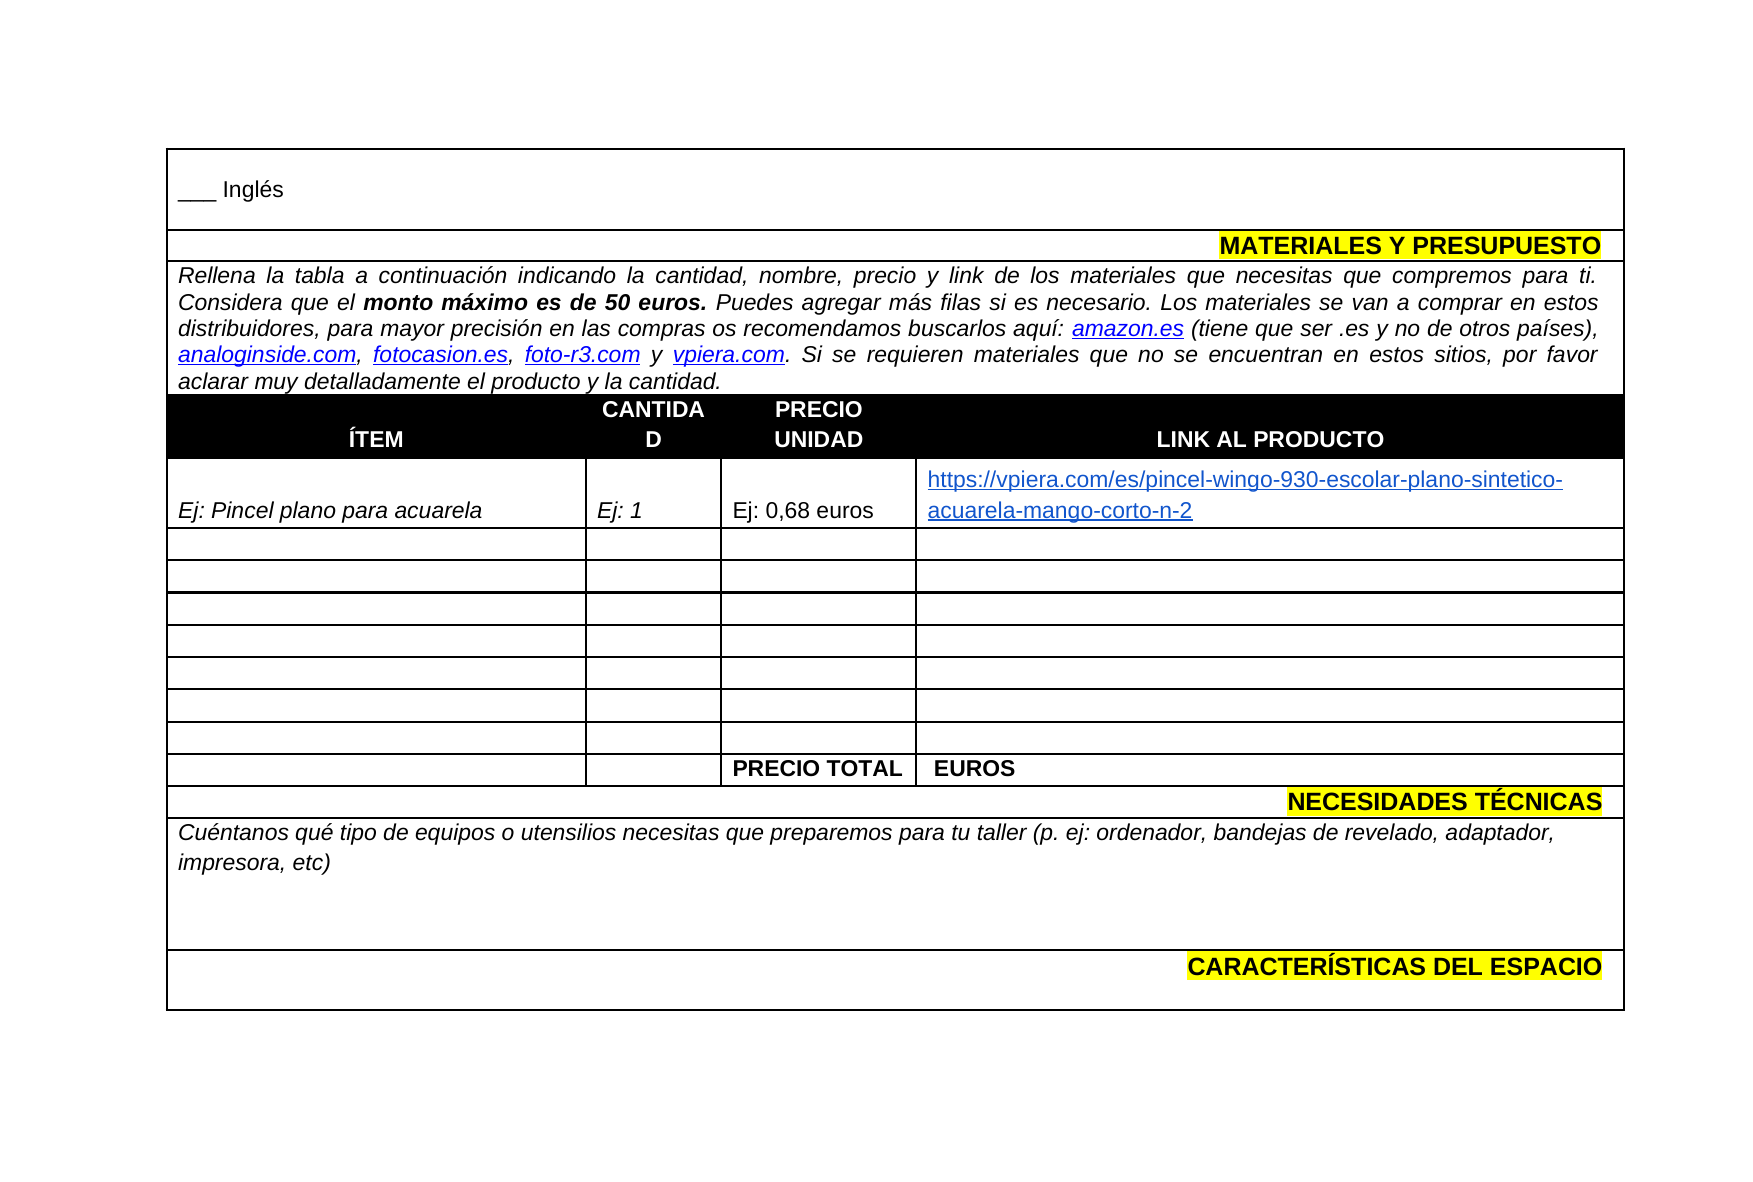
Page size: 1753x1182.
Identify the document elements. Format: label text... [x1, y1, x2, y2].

table_cell [722, 529, 915, 559]
table_cell [917, 626, 1623, 656]
table_cell Ej: 0,68 euros [722, 459, 915, 527]
table_cell Rellena la tabla a continuación indicando la cantidad, nombre, precio y link de los materiales que necesitas que compremos para ti. Considera que el monto máximo es de 50 euros. Puedes agregar más filas si es necesario. Los materiales se van a comprar en estos distribuidores, para mayor precisión en las compras os recomendamos buscarlos aquí: amazon.es (tiene que ser .es y no de otros países), analoginside.com, fotocasion.es, foto-r3.com y vpiera.com. Si se requieren materiales que no se encuentran en estos sitios, por favor aclarar muy detalladamente el producto y la cantidad. [168, 262, 1623, 394]
table_cell Ej: Pincel plano para acuarela [168, 459, 585, 527]
table_cell LINK AL PRODUCTO [917, 396, 1623, 456]
table_cell EUROS [917, 755, 1623, 785]
table_cell [917, 561, 1623, 591]
table_cell [722, 561, 915, 591]
table_cell [587, 626, 720, 656]
table_cell https://vpiera.com/es/pincel-wingo-930-escolar-plano-sintetico-acuarela-mango-corto-n-2 [917, 459, 1623, 527]
table_cell [168, 723, 585, 753]
table_cell CANTIDAD [587, 396, 720, 456]
table_cell Ej: 1 [587, 459, 720, 527]
table_cell [722, 594, 915, 624]
table_cell [168, 529, 585, 559]
table_cell PRECIO UNIDAD [722, 396, 915, 456]
table_cell [587, 723, 720, 753]
table_cell [722, 658, 915, 688]
table_cell [917, 594, 1623, 624]
table_cell [722, 690, 915, 721]
table_cell [168, 561, 585, 591]
table_cell [587, 594, 720, 624]
table_cell [168, 658, 585, 688]
table_cell [587, 561, 720, 591]
table_cell [168, 626, 585, 656]
table_cell [168, 594, 585, 624]
table_cell [917, 658, 1623, 688]
table_cell [168, 755, 585, 785]
table_cell [587, 529, 720, 559]
table_cell [168, 690, 585, 721]
table_cell [587, 755, 720, 785]
table_cell [722, 723, 915, 753]
table_cell [587, 690, 720, 721]
table_cell MATERIALES Y PRESUPUESTO [168, 231, 1623, 260]
table_cell Cuéntanos qué tipo de equipos o utensilios necesitas que preparemos para tu taller (p. ej: ordenador, bandejas de revelado, adaptador, impresora, etc) [168, 819, 1623, 949]
table_cell [917, 723, 1623, 753]
table_cell PRECIO TOTAL [722, 755, 915, 785]
table_cell [587, 658, 720, 688]
table_cell CARACTERÍSTICAS DEL ESPACIO [168, 951, 1623, 1009]
table_cell [917, 529, 1623, 559]
table_cell [722, 626, 915, 656]
table_cell ÍTEM [168, 396, 585, 456]
table_cell [917, 690, 1623, 721]
table_cell NECESIDADES TÉCNICAS [168, 787, 1623, 817]
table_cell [168, 150, 1623, 229]
